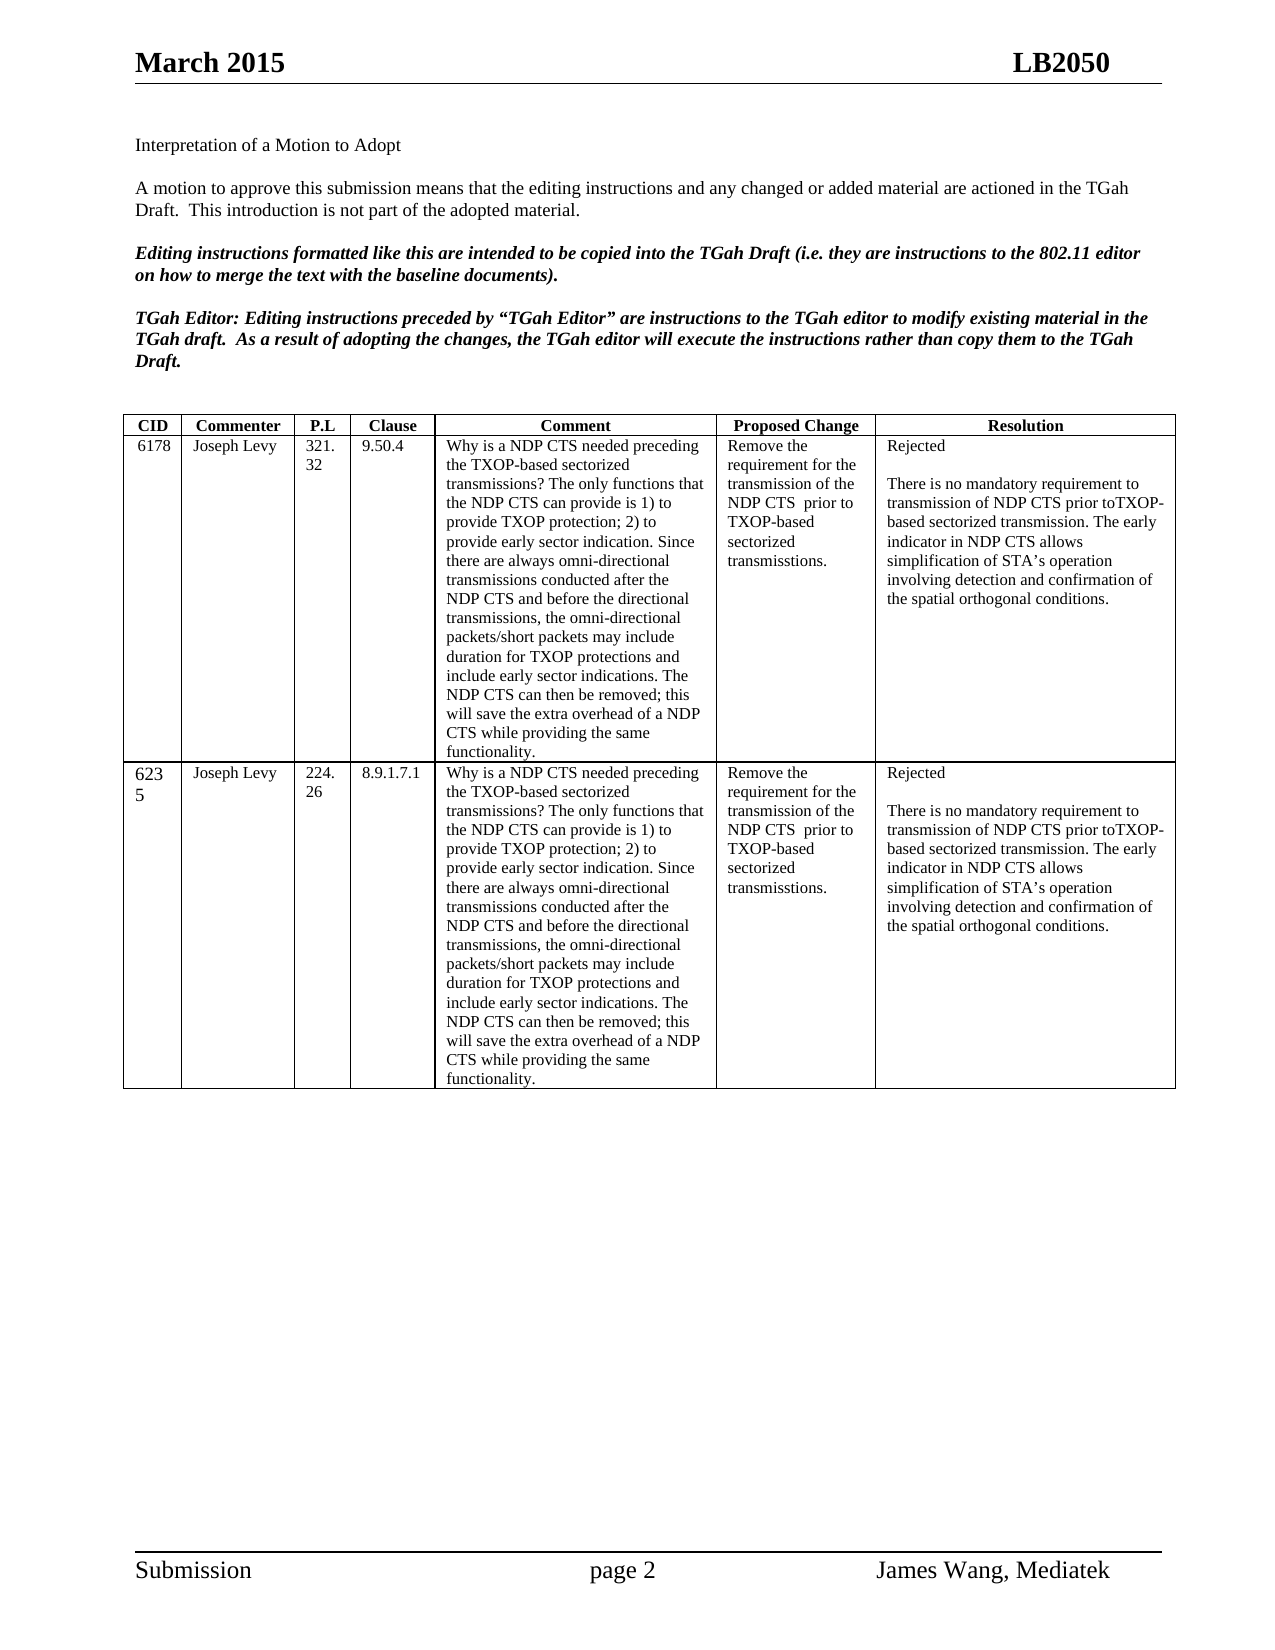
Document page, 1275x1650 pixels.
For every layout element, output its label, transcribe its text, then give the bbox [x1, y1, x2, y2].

table_header P.L [295, 415, 350, 434]
table_header CID [124, 415, 181, 434]
text Interpretation of a Motion to Adopt [135, 134, 1162, 156]
table_cell Why is a NDP CTS needed preceding the TXOP-based sectorized transmissions? The only functions that the NDP CTS can provide is 1) to provide TXOP protection; 2) to provide early sector indication. Since there are always omni-directional transmissions conducted after the NDP CTS and before the directional transmissions, the omni-directional packets/short packets may include duration for TXOP protections and include early sector indications. The NDP CTS can then be removed; this will save the extra overhead of a NDP CTS while providing the same functionality. [436, 436, 716, 761]
text TGah Editor: Editing instructions preceded by “TGah Editor” are instructions to the TGah editor to modify existing material in the TGah draft. As a result of adopting the changes, the TGah editor will execute the instructions rather than copy them to the TGah Draft. [135, 307, 1162, 371]
text Editing instructions formatted like this are intended to be copied into the TGah Draft (i.e. they are instructions to the 802.11 editor on how to merge the text with the baseline documents). [135, 242, 1162, 285]
table_cell Rejected There is no mandatory requirement to transmission of NDP CTS prior toTXOP-based sectorized transmission. The early indicator in NDP CTS allows simplification of STA’s operation involving detection and confirmation of the spatial orthogonal conditions. [876, 763, 1175, 1088]
table_cell Remove the requirement for the transmission of the NDP CTS prior to TXOP-based sectorized transmisstions. [717, 763, 875, 1088]
text A motion to approve this submission means that the editing instructions and any changed or added material are actioned in the TGah Draft. This introduction is not part of the adopted material. [135, 177, 1162, 220]
table_header Comment [436, 415, 716, 434]
table_cell 321.32 [295, 436, 350, 761]
table_cell 8.9.1.7.1 [351, 763, 434, 1088]
table_cell Joseph Levy [182, 436, 294, 761]
table_cell 6235 [124, 763, 181, 1088]
table_cell 224.26 [295, 763, 350, 1088]
table_cell 9.50.4 [351, 436, 434, 761]
table_header Commenter [182, 415, 294, 434]
table_header Clause [351, 415, 434, 434]
table_cell 6178 [124, 436, 181, 761]
table_cell Joseph Levy [182, 763, 294, 1088]
table_header Proposed Change [717, 415, 875, 434]
table_cell Remove the requirement for the transmission of the NDP CTS prior to TXOP-based sectorized transmisstions. [717, 436, 875, 761]
table_cell Rejected There is no mandatory requirement to transmission of NDP CTS prior toTXOP-based sectorized transmission. The early indicator in NDP CTS allows simplification of STA’s operation involving detection and confirmation of the spatial orthogonal conditions. [876, 436, 1175, 761]
table_header Resolution [876, 415, 1175, 434]
table_cell Why is a NDP CTS needed preceding the TXOP-based sectorized transmissions? The only functions that the NDP CTS can provide is 1) to provide TXOP protection; 2) to provide early sector indication. Since there are always omni-directional transmissions conducted after the NDP CTS and before the directional transmissions, the omni-directional packets/short packets may include duration for TXOP protections and include early sector indications. The NDP CTS can then be removed; this will save the extra overhead of a NDP CTS while providing the same functionality. [436, 763, 716, 1088]
